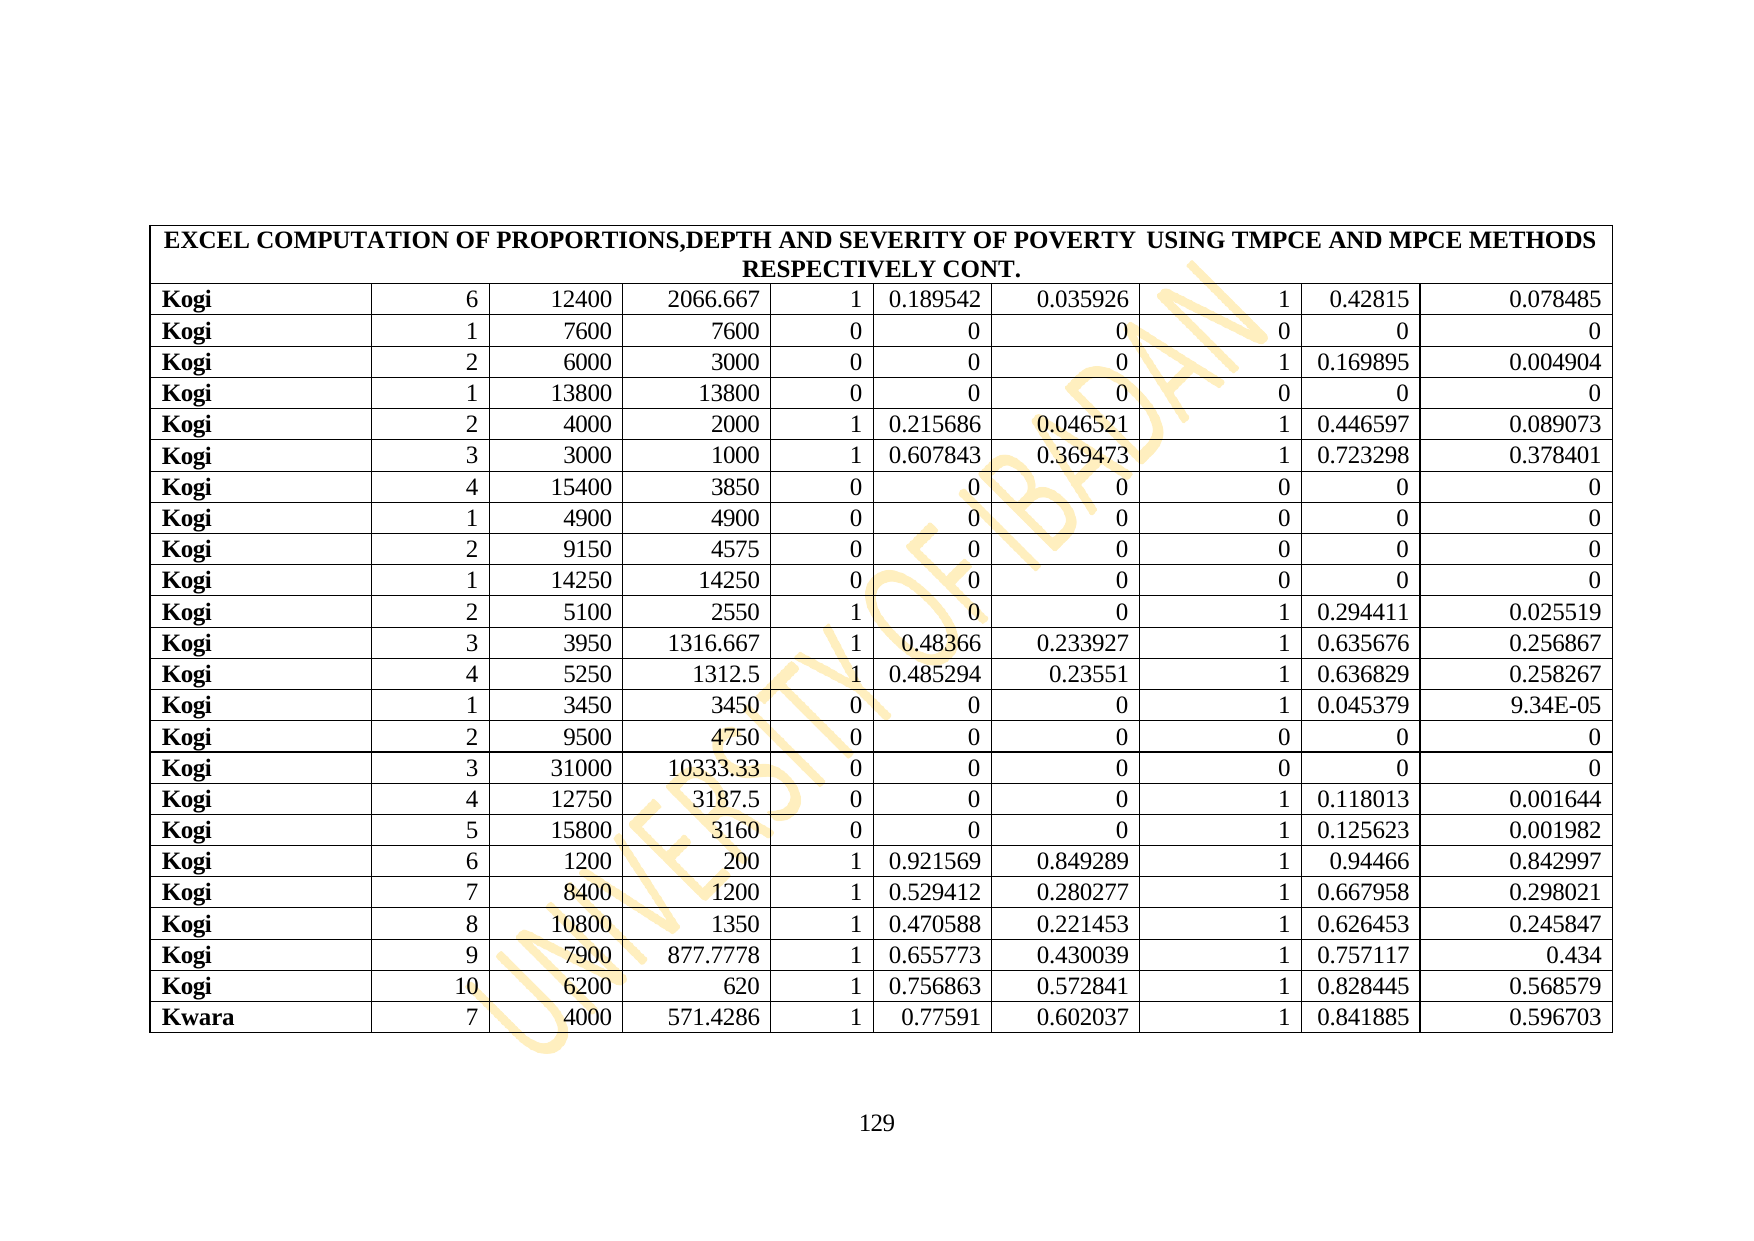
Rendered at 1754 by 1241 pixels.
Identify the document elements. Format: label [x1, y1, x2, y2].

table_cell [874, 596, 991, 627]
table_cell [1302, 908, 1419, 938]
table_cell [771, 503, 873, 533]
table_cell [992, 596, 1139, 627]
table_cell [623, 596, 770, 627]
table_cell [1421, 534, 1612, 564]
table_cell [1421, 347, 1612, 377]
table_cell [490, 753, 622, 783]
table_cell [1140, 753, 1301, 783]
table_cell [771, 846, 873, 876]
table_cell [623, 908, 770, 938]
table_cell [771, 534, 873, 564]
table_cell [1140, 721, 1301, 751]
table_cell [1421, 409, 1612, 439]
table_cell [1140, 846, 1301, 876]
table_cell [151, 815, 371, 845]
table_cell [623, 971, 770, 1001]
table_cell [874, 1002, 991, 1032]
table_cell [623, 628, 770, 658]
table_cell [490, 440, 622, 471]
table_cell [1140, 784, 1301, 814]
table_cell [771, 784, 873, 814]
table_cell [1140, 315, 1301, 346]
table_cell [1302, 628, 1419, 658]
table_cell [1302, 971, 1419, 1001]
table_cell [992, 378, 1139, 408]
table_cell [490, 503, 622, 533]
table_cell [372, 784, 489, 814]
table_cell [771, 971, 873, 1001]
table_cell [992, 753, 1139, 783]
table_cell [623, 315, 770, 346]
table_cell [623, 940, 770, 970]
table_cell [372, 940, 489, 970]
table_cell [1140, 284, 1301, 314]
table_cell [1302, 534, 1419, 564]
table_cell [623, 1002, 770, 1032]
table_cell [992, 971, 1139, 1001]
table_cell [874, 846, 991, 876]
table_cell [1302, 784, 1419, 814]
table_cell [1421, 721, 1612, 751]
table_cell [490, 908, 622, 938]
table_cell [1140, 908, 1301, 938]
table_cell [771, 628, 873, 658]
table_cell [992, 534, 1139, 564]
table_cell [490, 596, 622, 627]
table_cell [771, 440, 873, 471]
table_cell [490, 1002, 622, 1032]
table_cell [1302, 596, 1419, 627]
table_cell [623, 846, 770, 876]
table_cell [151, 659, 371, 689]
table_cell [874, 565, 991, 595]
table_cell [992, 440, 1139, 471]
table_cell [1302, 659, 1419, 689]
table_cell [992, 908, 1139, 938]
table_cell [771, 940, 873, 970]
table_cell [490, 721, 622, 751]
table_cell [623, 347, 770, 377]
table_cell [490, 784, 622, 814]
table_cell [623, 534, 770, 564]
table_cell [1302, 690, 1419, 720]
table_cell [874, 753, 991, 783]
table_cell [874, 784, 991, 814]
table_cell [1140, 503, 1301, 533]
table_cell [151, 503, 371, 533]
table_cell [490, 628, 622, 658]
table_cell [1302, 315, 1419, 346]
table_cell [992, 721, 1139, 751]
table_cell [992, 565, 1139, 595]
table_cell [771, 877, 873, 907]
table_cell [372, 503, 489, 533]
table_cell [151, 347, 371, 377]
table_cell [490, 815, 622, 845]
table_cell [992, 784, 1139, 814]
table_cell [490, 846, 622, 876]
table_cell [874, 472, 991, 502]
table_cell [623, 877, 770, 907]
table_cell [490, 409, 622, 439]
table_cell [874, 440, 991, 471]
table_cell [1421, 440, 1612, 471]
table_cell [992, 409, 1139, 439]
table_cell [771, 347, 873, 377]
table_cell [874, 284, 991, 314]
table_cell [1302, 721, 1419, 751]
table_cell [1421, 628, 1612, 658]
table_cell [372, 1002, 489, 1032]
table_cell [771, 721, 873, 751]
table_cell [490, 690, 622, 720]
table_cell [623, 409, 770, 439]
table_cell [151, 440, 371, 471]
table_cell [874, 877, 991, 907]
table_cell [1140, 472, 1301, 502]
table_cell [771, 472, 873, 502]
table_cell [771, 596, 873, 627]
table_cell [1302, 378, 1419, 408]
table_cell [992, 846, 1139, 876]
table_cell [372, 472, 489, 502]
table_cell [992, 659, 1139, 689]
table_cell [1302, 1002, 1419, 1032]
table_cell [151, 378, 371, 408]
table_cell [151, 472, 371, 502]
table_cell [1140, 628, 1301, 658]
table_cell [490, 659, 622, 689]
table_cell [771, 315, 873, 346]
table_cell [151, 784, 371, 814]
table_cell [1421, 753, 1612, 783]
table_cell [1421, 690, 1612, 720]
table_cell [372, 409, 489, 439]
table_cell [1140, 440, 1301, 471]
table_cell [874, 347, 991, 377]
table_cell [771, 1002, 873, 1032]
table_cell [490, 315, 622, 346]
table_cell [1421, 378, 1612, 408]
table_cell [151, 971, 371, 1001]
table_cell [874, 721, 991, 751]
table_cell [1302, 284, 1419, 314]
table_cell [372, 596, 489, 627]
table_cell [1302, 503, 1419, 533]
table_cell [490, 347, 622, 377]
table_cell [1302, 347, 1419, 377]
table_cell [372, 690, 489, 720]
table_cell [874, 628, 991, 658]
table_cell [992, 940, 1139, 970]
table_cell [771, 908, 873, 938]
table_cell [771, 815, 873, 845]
picture [465, 1033, 1268, 1054]
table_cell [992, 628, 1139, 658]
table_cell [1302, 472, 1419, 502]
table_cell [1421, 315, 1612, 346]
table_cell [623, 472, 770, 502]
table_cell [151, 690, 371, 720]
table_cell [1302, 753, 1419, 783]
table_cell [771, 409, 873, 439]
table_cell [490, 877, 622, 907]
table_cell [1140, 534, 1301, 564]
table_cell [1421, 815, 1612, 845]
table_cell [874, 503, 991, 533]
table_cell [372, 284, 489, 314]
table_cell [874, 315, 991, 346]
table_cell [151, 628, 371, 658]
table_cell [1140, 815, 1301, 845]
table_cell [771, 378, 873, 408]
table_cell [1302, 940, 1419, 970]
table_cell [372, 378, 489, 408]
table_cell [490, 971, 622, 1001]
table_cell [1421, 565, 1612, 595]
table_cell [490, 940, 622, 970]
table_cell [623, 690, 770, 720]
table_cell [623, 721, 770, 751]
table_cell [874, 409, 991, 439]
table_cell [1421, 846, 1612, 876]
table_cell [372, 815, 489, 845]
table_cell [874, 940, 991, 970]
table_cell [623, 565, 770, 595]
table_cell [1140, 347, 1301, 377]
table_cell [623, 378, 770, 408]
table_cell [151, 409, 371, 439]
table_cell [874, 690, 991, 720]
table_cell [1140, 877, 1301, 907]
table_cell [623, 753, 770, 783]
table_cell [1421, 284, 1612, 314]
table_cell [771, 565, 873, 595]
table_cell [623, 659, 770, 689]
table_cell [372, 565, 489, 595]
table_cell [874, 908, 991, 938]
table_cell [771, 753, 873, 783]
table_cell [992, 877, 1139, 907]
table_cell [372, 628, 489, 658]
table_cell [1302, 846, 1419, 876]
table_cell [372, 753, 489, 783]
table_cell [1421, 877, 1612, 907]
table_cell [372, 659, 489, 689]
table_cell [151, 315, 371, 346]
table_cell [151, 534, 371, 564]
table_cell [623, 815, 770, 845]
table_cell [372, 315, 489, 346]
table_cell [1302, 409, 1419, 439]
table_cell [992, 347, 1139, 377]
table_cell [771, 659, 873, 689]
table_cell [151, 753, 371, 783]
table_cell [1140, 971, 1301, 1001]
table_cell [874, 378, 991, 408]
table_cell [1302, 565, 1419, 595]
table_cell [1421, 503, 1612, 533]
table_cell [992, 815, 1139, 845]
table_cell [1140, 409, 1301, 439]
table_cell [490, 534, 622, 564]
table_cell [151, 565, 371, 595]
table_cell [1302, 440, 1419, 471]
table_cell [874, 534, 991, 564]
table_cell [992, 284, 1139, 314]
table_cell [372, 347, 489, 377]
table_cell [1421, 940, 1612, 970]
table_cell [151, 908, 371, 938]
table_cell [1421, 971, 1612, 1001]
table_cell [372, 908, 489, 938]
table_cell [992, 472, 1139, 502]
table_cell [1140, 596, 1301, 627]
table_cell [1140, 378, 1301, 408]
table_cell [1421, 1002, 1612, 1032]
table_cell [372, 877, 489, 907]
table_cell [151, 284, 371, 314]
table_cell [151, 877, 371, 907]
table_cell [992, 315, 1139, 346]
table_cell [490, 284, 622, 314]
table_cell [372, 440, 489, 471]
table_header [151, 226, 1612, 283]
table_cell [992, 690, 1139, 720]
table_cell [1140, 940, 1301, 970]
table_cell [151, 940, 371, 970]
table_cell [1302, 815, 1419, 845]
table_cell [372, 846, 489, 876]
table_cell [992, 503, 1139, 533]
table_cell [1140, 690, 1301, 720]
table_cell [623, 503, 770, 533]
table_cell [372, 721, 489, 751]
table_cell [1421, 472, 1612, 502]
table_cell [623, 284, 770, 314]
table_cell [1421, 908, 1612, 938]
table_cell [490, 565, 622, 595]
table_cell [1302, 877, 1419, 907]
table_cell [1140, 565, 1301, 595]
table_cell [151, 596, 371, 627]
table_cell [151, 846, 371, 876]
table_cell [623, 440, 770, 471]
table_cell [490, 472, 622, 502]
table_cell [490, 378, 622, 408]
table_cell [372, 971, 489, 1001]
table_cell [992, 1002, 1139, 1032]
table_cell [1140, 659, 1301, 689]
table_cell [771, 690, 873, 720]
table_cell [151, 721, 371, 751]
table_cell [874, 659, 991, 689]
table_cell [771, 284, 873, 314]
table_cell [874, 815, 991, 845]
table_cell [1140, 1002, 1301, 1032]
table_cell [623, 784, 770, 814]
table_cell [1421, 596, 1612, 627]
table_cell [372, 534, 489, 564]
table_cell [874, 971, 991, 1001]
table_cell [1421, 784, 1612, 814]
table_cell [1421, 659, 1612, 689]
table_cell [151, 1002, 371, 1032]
